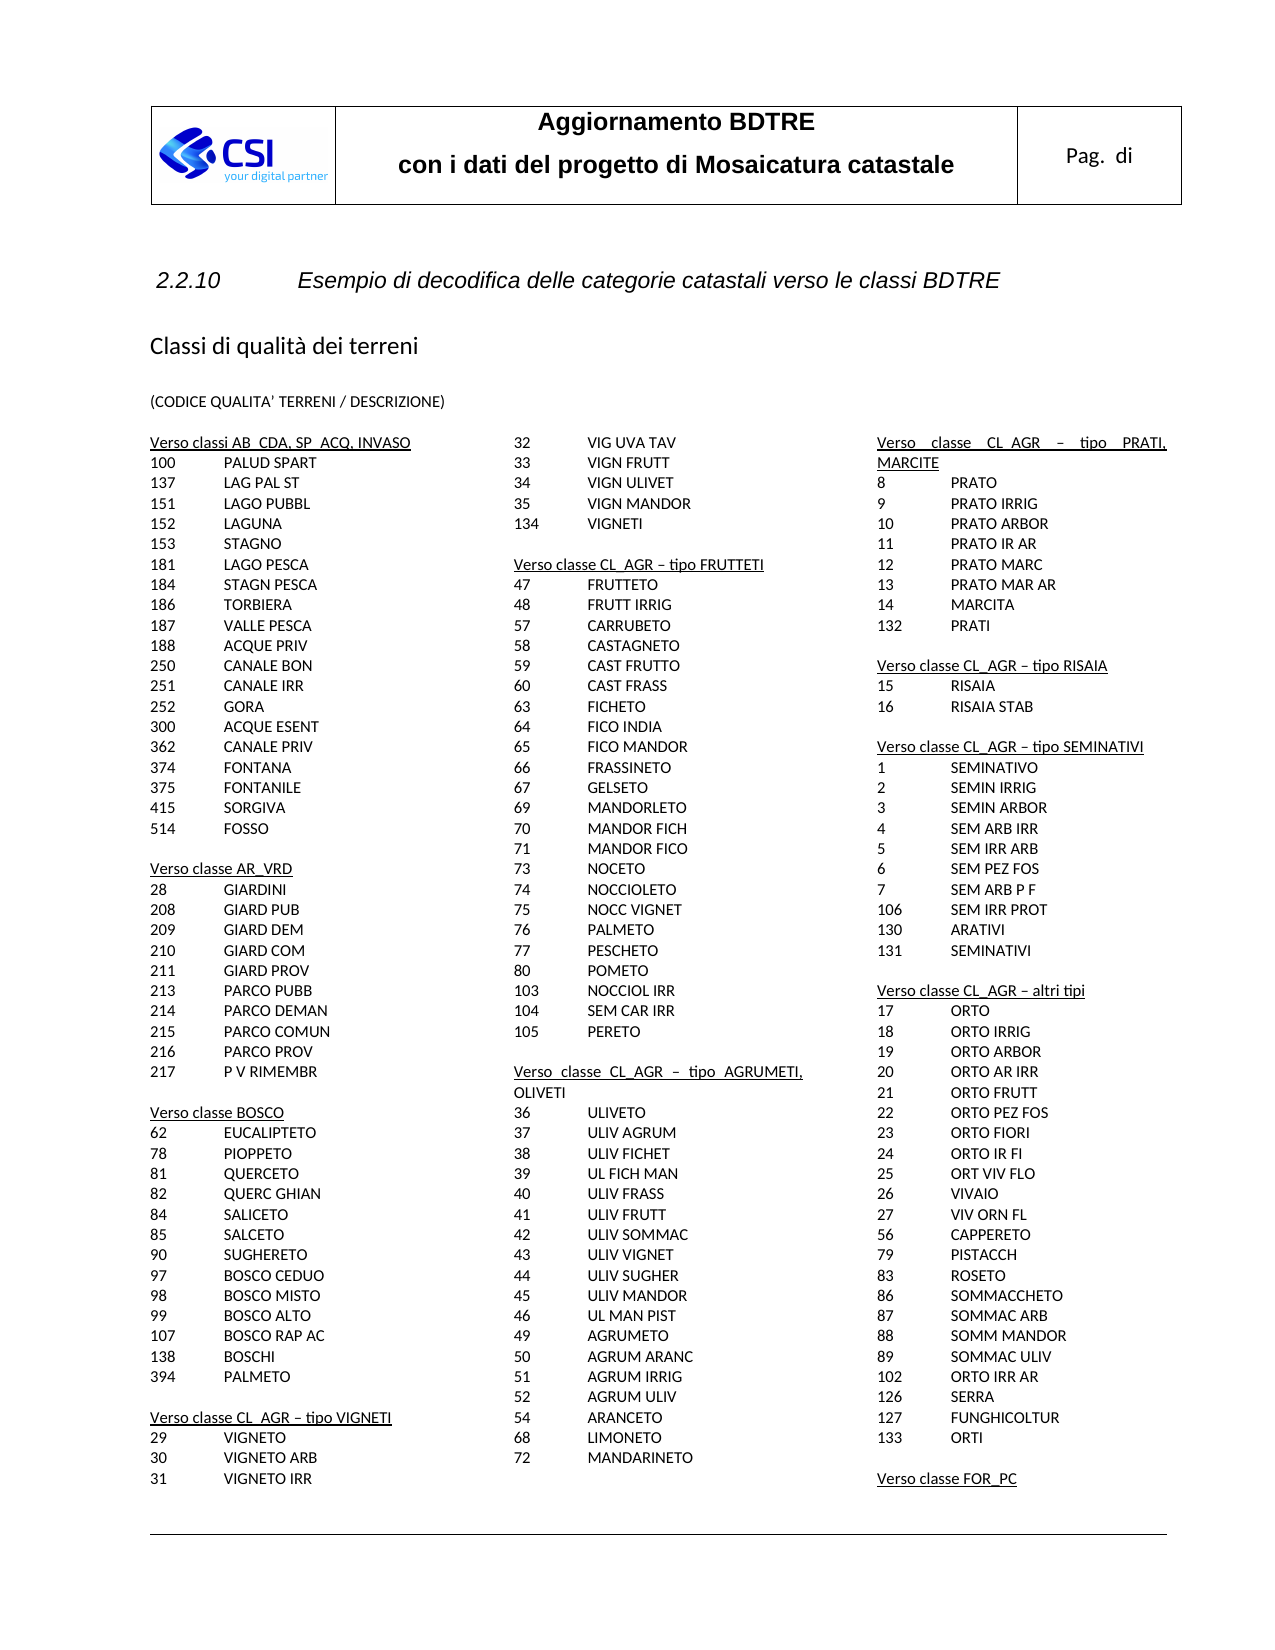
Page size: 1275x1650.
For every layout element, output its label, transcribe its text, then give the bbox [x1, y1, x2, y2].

text 250 CANALE BON [150, 655, 440, 676]
text 362 CANALE PRIV [150, 737, 440, 757]
text 106 SEM IRR PROT [877, 899, 1167, 919]
text 27 VIV ORN FL [877, 1204, 1167, 1224]
text 52 AGRUM ULIV [513, 1387, 803, 1407]
text Verso classe CL_AGR – tipo AGRUMETI, OLIVETI [513, 1080, 803, 1102]
text 13 PRATO MAR AR [877, 574, 1167, 594]
text 209 GIARD DEM [150, 919, 440, 940]
text 7 SEM ARB P F [877, 879, 1167, 899]
text 39 UL FICH MAN [513, 1163, 803, 1183]
text 33 VIGN FRUTT [513, 452, 803, 473]
text 25 ORT VIV FLO [877, 1163, 1167, 1183]
text 79 PISTACCH [877, 1244, 1167, 1265]
text 99 BOSCO ALTO [150, 1305, 440, 1326]
text 216 PARCO PROV [150, 1041, 440, 1062]
text 64 FICO INDIA [513, 716, 803, 737]
text 186 TORBIERA [150, 594, 440, 615]
text 210 GIARD COM [150, 940, 440, 960]
text 42 ULIV SOMMAC [513, 1224, 803, 1244]
text 300 ACQUE ESENT [150, 716, 440, 737]
text 21 ORTO FRUTT [877, 1082, 1167, 1102]
text 46 UL MAN PIST [513, 1305, 803, 1326]
text 24 ORTO IR FI [877, 1143, 1167, 1163]
text 29 VIGNETO [150, 1427, 440, 1448]
text 137 LAG PAL ST [150, 473, 440, 493]
text 126 SERRA [877, 1387, 1167, 1407]
text 85 SALCETO [150, 1224, 440, 1244]
text 89 SOMMAC ULIV [877, 1346, 1167, 1366]
text 77 PESCHETO [513, 940, 803, 960]
text 60 CAST FRASS [513, 676, 803, 696]
text 134 VIGNETI [513, 513, 803, 533]
text 181 LAGO PESCA [150, 554, 440, 574]
text Verso classe BOSCO [150, 1102, 440, 1123]
text 5 SEM IRR ARB [877, 838, 1167, 858]
text 49 AGRUMETO [513, 1326, 803, 1346]
text 56 CAPPERETO [877, 1224, 1167, 1244]
text 63 FICHETO [513, 696, 803, 716]
text 104 SEM CAR IRR [513, 1001, 803, 1021]
text 31 VIGNETO IRR [150, 1468, 440, 1488]
text Classi di qualità dei terreni [150, 330, 1167, 361]
text 105 PERETO [513, 1021, 803, 1041]
text 138 BOSCHI [150, 1346, 440, 1366]
text 14 MARCITA [877, 594, 1167, 615]
text 51 AGRUM IRRIG [513, 1366, 803, 1387]
text 153 STAGNO [150, 533, 440, 554]
text 44 ULIV SUGHER [513, 1265, 803, 1285]
text 65 FICO MANDOR [513, 737, 803, 757]
text 514 FOSSO [150, 818, 440, 838]
text 45 ULIV MANDOR [513, 1285, 803, 1305]
text 71 MANDOR FICO [513, 838, 803, 858]
text 82 QUERC GHIAN [150, 1183, 440, 1204]
text 11 PRATO IR AR [877, 533, 1167, 554]
text 252 GORA [150, 696, 440, 716]
text 41 ULIV FRUTT [513, 1204, 803, 1224]
text 3 SEMIN ARBOR [877, 798, 1167, 818]
text 102 ORTO IRR AR [877, 1366, 1167, 1387]
text 34 VIGN ULIVET [513, 473, 803, 493]
text 66 FRASSINETO [513, 757, 803, 777]
text 70 MANDOR FICH [513, 818, 803, 838]
text 132 PRATI [877, 615, 1167, 635]
text 30 VIGNETO ARB [150, 1448, 440, 1468]
text 62 EUCALIPTETO [150, 1123, 440, 1143]
text 152 LAGUNA [150, 513, 440, 533]
text 81 QUERCETO [150, 1163, 440, 1183]
text 90 SUGHERETO [150, 1244, 440, 1265]
text 15 RISAIA [877, 676, 1167, 696]
text Verso classe FOR_PC [877, 1468, 1167, 1488]
text 217 P V RIMEMBR [150, 1062, 440, 1082]
text Verso classe CL_AGR – tipo SEMINATIVI [877, 737, 1167, 757]
text 18 ORTO IRRIG [877, 1021, 1167, 1041]
text 151 LAGO PUBBL [150, 493, 440, 513]
text 133 ORTI [877, 1427, 1167, 1448]
text 69 MANDORLETO [513, 798, 803, 818]
text Verso classe AR_VRD [150, 858, 440, 879]
text Verso classi AB_CDA, SP_ACQ, INVASO [150, 432, 440, 452]
text 88 SOMM MANDOR [877, 1326, 1167, 1346]
text 211 GIARD PROV [150, 960, 440, 980]
text 130 ARATIVI [877, 919, 1167, 940]
text 127 FUNGHICOLTUR [877, 1407, 1167, 1427]
text 374 FONTANA [150, 757, 440, 777]
text 23 ORTO FIORI [877, 1123, 1167, 1143]
text 9 PRATO IRRIG [877, 493, 1167, 513]
text 100 PALUD SPART [150, 452, 440, 473]
text 103 NOCCIOL IRR [513, 980, 803, 1001]
text 78 PIOPPETO [150, 1143, 440, 1163]
text 12 PRATO MARC [877, 554, 1167, 574]
text 107 BOSCO RAP AC [150, 1326, 440, 1346]
text 67 GELSETO [513, 777, 803, 798]
text 17 ORTO [877, 1001, 1167, 1021]
text 2 SEMIN IRRIG [877, 777, 1167, 798]
text 394 PALMETO [150, 1366, 440, 1387]
text Verso classe CL_AGR – tipo FRUTTETI [513, 554, 803, 574]
text 98 BOSCO MISTO [150, 1285, 440, 1305]
text 187 VALLE PESCA [150, 615, 440, 635]
text 184 STAGN PESCA [150, 574, 440, 594]
text 76 PALMETO [513, 919, 803, 940]
text 16 RISAIA STAB [877, 696, 1167, 716]
text 37 ULIV AGRUM [513, 1123, 803, 1143]
text 213 PARCO PUBB [150, 980, 440, 1001]
text Verso classe CL_AGR – tipo PRATI, MARCITE [877, 451, 1167, 473]
text 40 ULIV FRASS [513, 1183, 803, 1204]
text 47 FRUTTETO [513, 574, 803, 594]
text 59 CAST FRUTTO [513, 655, 803, 676]
text 188 ACQUE PRIV [150, 635, 440, 655]
subtitle Esempio di decodifica delle categorie catastali verso le classi BDTRE [150, 267, 1167, 293]
text 1 SEMINATIVO [877, 757, 1167, 777]
text 215 PARCO COMUN [150, 1021, 440, 1041]
text 58 CASTAGNETO [513, 635, 803, 655]
text 68 LIMONETO [513, 1427, 803, 1448]
text 131 SEMINATIVI [877, 940, 1167, 960]
text 20 ORTO AR IRR [877, 1062, 1167, 1082]
text 43 ULIV VIGNET [513, 1244, 803, 1265]
text 87 SOMMAC ARB [877, 1305, 1167, 1326]
text 6 SEM PEZ FOS [877, 858, 1167, 879]
text 251 CANALE IRR [150, 676, 440, 696]
text 35 VIGN MANDOR [513, 493, 803, 513]
text 36 ULIVETO [513, 1102, 803, 1123]
text 10 PRATO ARBOR [877, 513, 1167, 533]
text 80 POMETO [513, 960, 803, 980]
text 97 BOSCO CEDUO [150, 1265, 440, 1285]
text 208 GIARD PUB [150, 899, 440, 919]
text 50 AGRUM ARANC [513, 1346, 803, 1366]
text 54 ARANCETO [513, 1407, 803, 1427]
text (CODICE QUALITA’ TERRENI / DESCRIZIONE) [150, 391, 1167, 412]
text 57 CARRUBETO [513, 615, 803, 635]
text 28 GIARDINI [150, 879, 440, 899]
text 22 ORTO PEZ FOS [877, 1102, 1167, 1123]
text 72 MANDARINETO [513, 1448, 803, 1468]
text 26 VIVAIO [877, 1183, 1167, 1204]
text 75 NOCC VIGNET [513, 899, 803, 919]
text 83 ROSETO [877, 1265, 1167, 1285]
text 4 SEM ARB IRR [877, 818, 1167, 838]
text Verso classe CL_AGR – altri tipi [877, 980, 1167, 1001]
text 73 NOCETO [513, 858, 803, 879]
text Verso classe CL_AGR – tipo PRATI, MARCITE [877, 432, 1167, 449]
text Verso classe CL_AGR – tipo AGRUMETI, OLIVETI [513, 1062, 803, 1079]
text 8 PRATO [877, 473, 1167, 493]
text 86 SOMMACCHETO [877, 1285, 1167, 1305]
picture [158, 127, 329, 183]
text Verso classe CL_AGR – tipo VIGNETI [150, 1407, 440, 1427]
text 32 VIG UVA TAV [513, 432, 803, 452]
text 48 FRUTT IRRIG [513, 594, 803, 615]
text 415 SORGIVA [150, 798, 440, 818]
text Verso classe CL_AGR – tipo RISAIA [877, 655, 1167, 676]
text 84 SALICETO [150, 1204, 440, 1224]
text 38 ULIV FICHET [513, 1143, 803, 1163]
text 375 FONTANILE [150, 777, 440, 798]
text 19 ORTO ARBOR [877, 1041, 1167, 1062]
text 74 NOCCIOLETO [513, 879, 803, 899]
text 214 PARCO DEMAN [150, 1001, 440, 1021]
